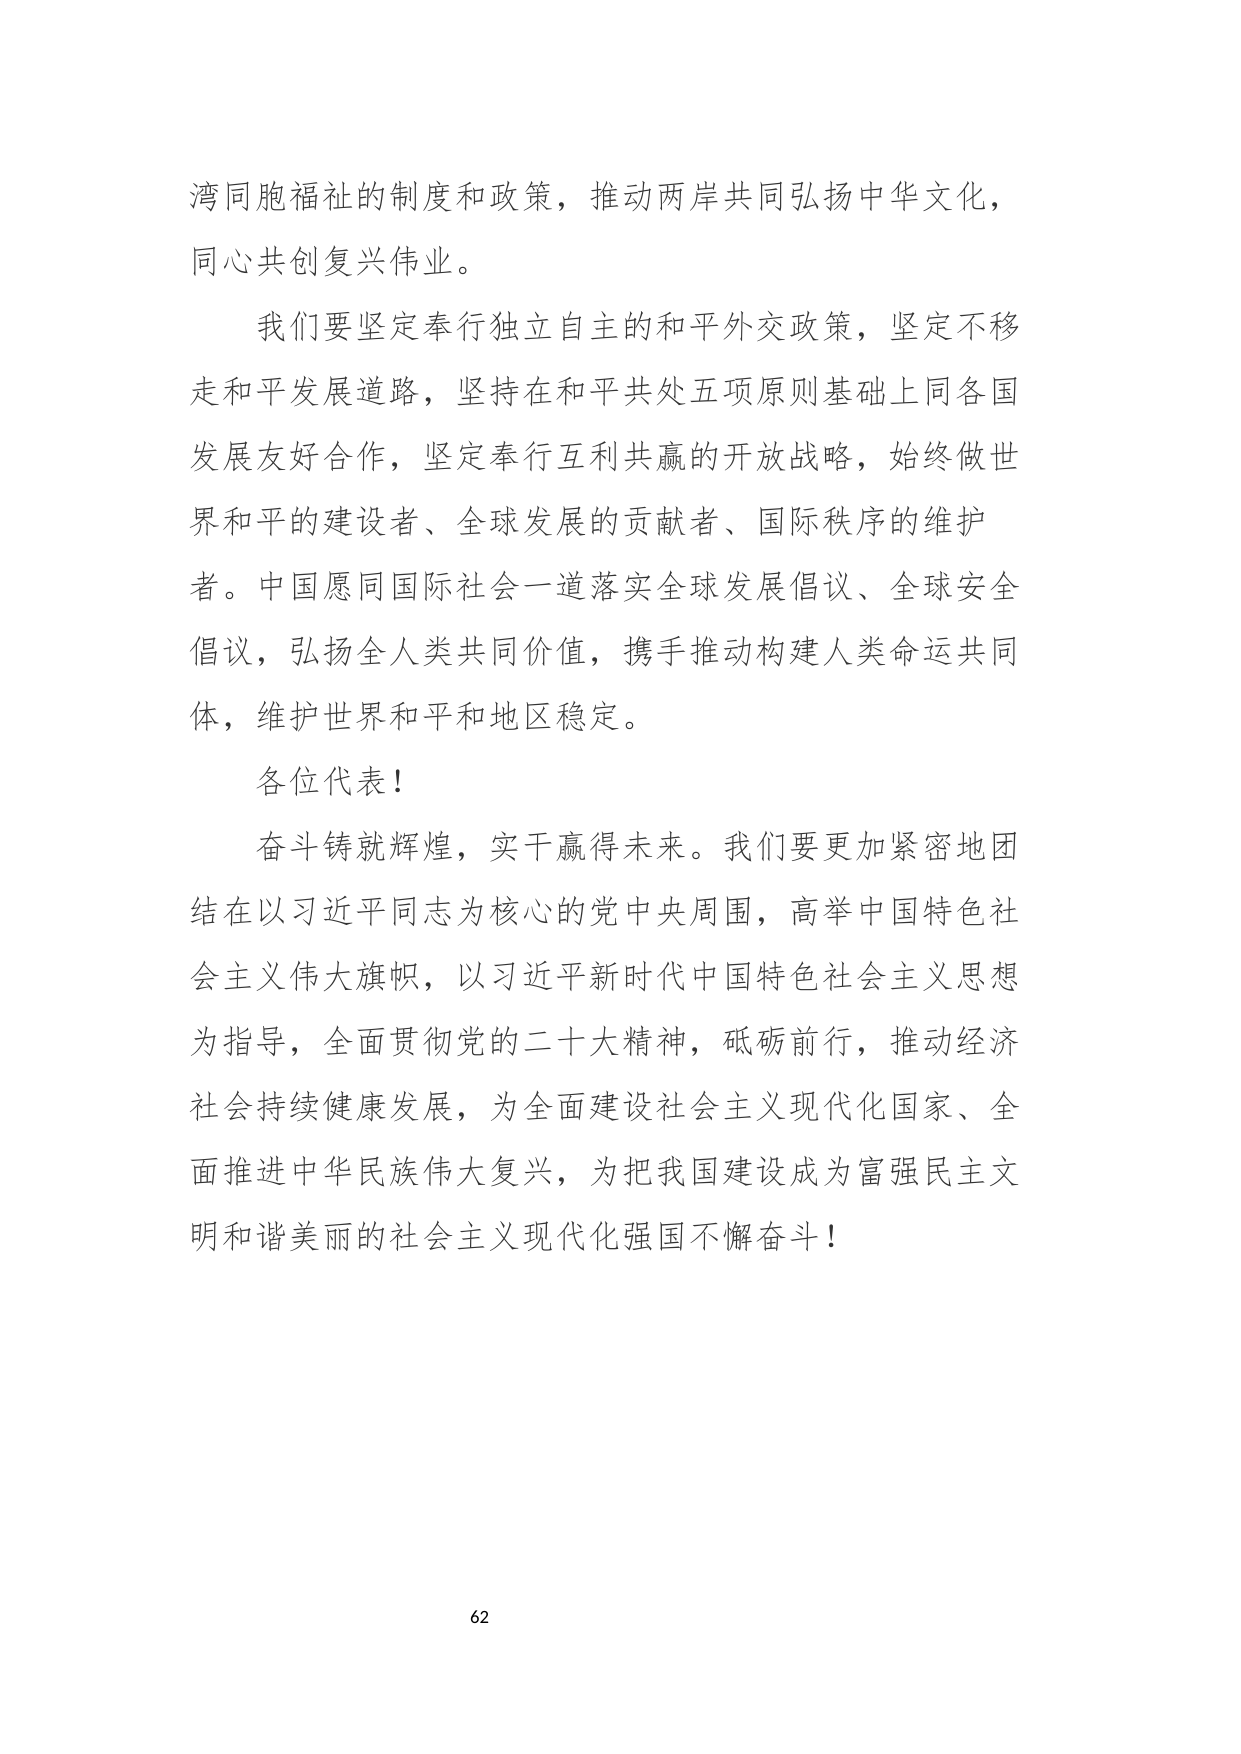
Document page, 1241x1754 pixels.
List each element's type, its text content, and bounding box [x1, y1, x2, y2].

text 各位代表！ [187, 747, 1053, 812]
text 我们要坚定奉行独立自主的和平外交政策，坚定不移走和平发展道路，坚持在和平共处五项原则基础上同各国发展友好合作，坚定奉行互利共赢的开放战略，始终做世界和平的建设者、全球发展的贡献者、国际秩序的维护者。中国愿同国际社会一道落实全球发展倡议、全球安全倡议，弘扬全人类共同价值，携手推动构建人类命运共同体，维护世界和平和地区稳定。 [187, 292, 1053, 747]
text 奋斗铸就辉煌，实干赢得未来。我们要更加紧密地团结在以习近平同志为核心的党中央周围，高举中国特色社会主义伟大旗帜，以习近平新时代中国特色社会主义思想为指导，全面贯彻党的二十大精神，砥砺前行，推动经济社会持续健康发展，为全面建设社会主义现代化国家、全面推进中华民族伟大复兴，为把我国建设成为富强民主文明和谐美丽的社会主义现代化强国不懈奋斗！ [187, 812, 1053, 1267]
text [187, 162, 1053, 292]
